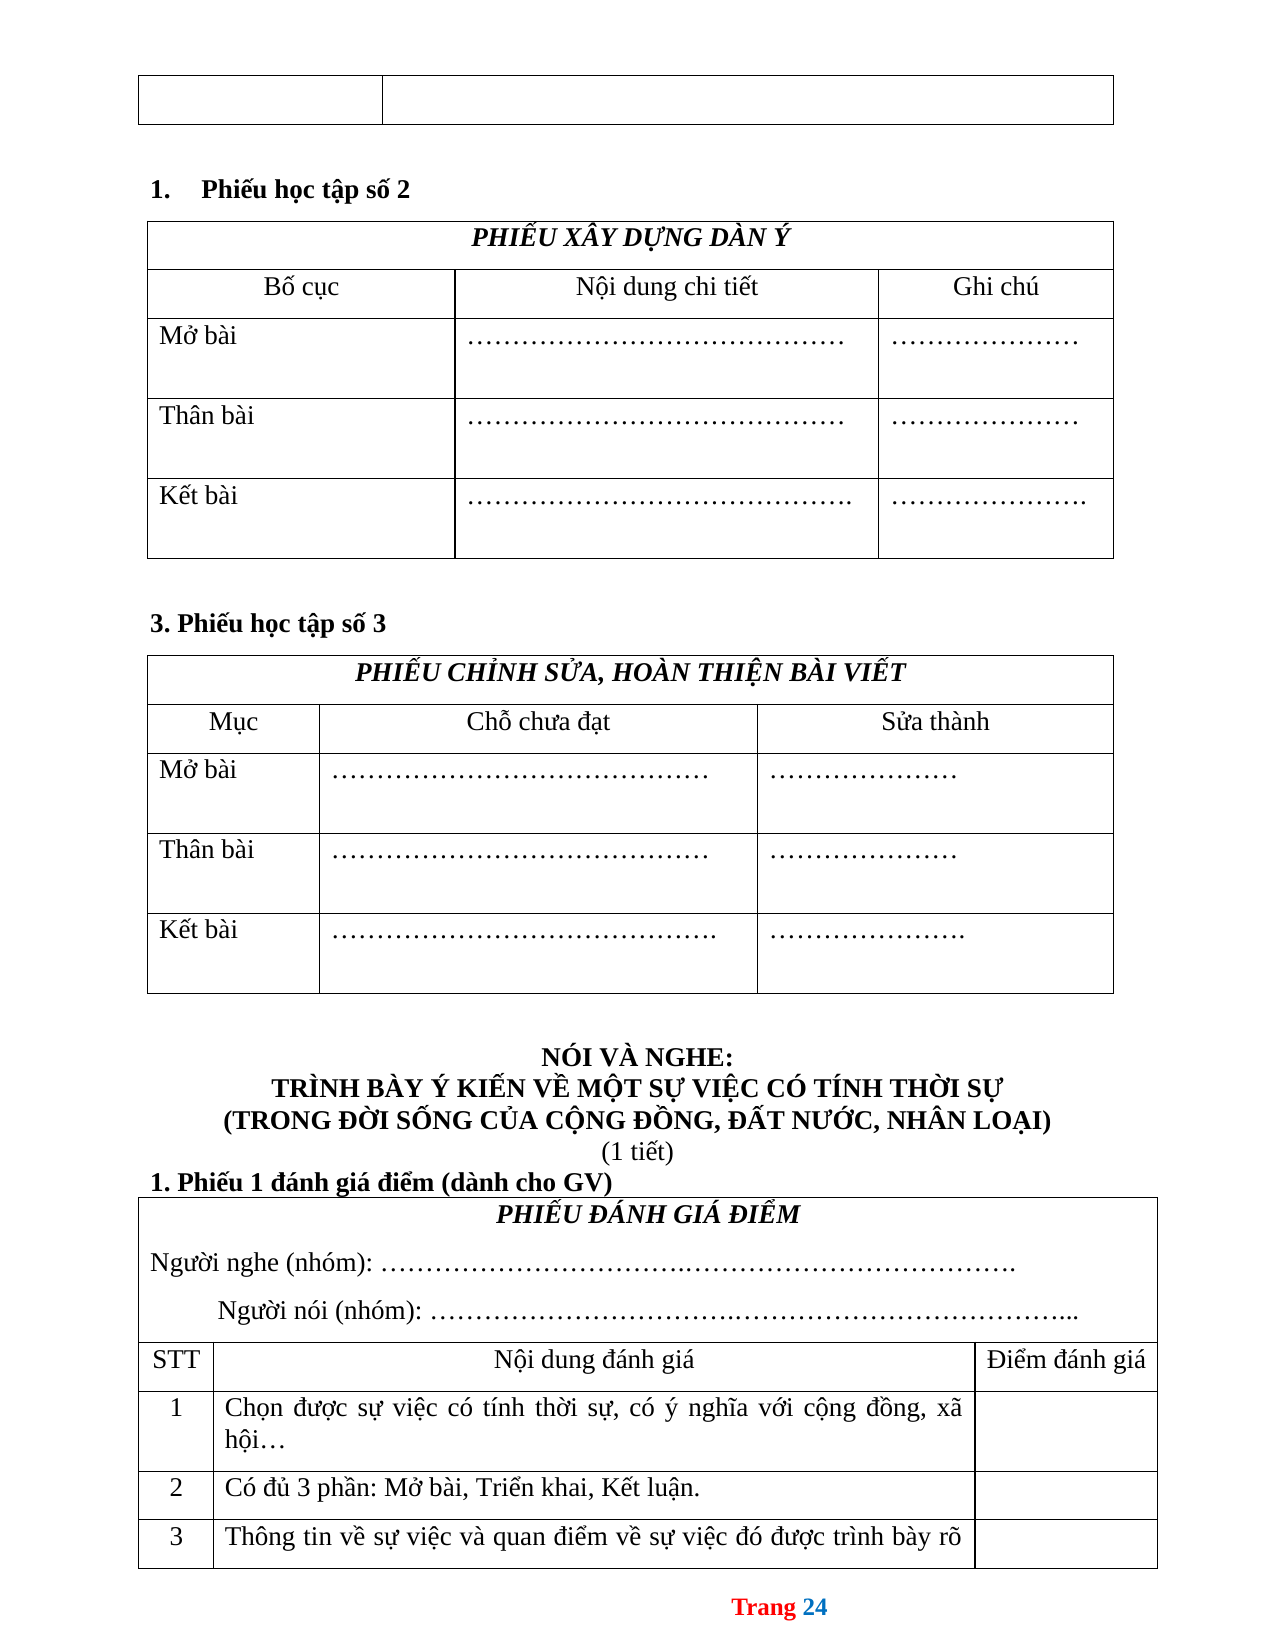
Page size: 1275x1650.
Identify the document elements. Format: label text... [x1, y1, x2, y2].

table_cell [976, 1472, 1157, 1519]
table_cell Sửa thành [758, 705, 1113, 753]
table_cell …………………………………… [456, 399, 878, 478]
table_cell Chỗ chưa đạt [320, 705, 757, 753]
text 3. Phiếu học tập số 3 [150, 607, 1125, 638]
table_cell Chọn được sự việc có tính thời sự, có ý nghĩa với cộng đồng, xã hội… [214, 1392, 974, 1471]
table_cell 1 [139, 1392, 213, 1471]
table_cell ……………………………………. [320, 914, 757, 993]
table_cell [976, 1520, 1157, 1568]
table_cell Kết bài [148, 479, 454, 558]
table_cell 2 [139, 1472, 213, 1519]
table_cell …………………………………… [456, 319, 878, 398]
text TRÌNH BÀY Ý KIẾN VỀ MỘT SỰ VIỆC CÓ TÍNH THỜI SỰ [150, 1073, 1125, 1104]
text (TRONG ĐỜI SỐNG CỦA CỘNG ĐỒNG, ĐẤT NƯỚC, NHÂN LOẠI) [150, 1104, 1125, 1135]
table_cell Ghi chú [879, 270, 1113, 318]
text (1 tiết) [150, 1135, 1125, 1166]
table_cell ……………………………………. [456, 479, 878, 558]
table_cell Thân bài [148, 399, 454, 478]
table_header PHIẾU ĐÁNH GIÁ ĐIỂM Người nghe (nhóm): …………………………….………………………………. Người nói (nhóm): …………………………….………………………………... [139, 1198, 1157, 1342]
table_cell [976, 1392, 1157, 1471]
table_cell …………………………………… [320, 834, 757, 913]
table_cell Điểm đánh giá [976, 1343, 1157, 1391]
table_cell Có đủ 3 phần: Mở bài, Triển khai, Kết luận. [214, 1472, 974, 1519]
text NÓI VÀ NGHE: [150, 1041, 1125, 1073]
table_cell Thân bài [148, 834, 319, 913]
table_cell ………………… [879, 399, 1113, 478]
list Phiếu học tập số 2 [150, 173, 1125, 204]
table_cell ………………… [758, 754, 1113, 833]
table_cell Mở bài [148, 319, 454, 398]
table_cell Mở bài [148, 754, 319, 833]
table_cell Mục [148, 705, 319, 753]
table_cell …………………. [758, 914, 1113, 993]
table_cell ………………… [758, 834, 1113, 913]
table_cell Bố cục [148, 270, 454, 318]
table_header PHIẾU XÂY DỰNG DÀN Ý [148, 222, 1113, 269]
table_cell ………………… [879, 319, 1113, 398]
table_cell Nội dung chi tiết [456, 270, 878, 318]
table_cell 3 [139, 1520, 213, 1568]
table_cell …………………. [879, 479, 1113, 558]
table_header PHIẾU CHỈNH SỬA, HOÀN THIỆN BÀI VIẾT [148, 656, 1113, 704]
table_cell Kết bài [148, 914, 319, 993]
table_cell Nội dung đánh giá [214, 1343, 974, 1391]
table_cell …………………………………… [320, 754, 757, 833]
table_cell STT [139, 1343, 213, 1391]
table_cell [383, 76, 1113, 124]
text 1. Phiếu 1 đánh giá điểm (dành cho GV) [150, 1166, 1125, 1197]
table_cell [214, 1520, 974, 1568]
